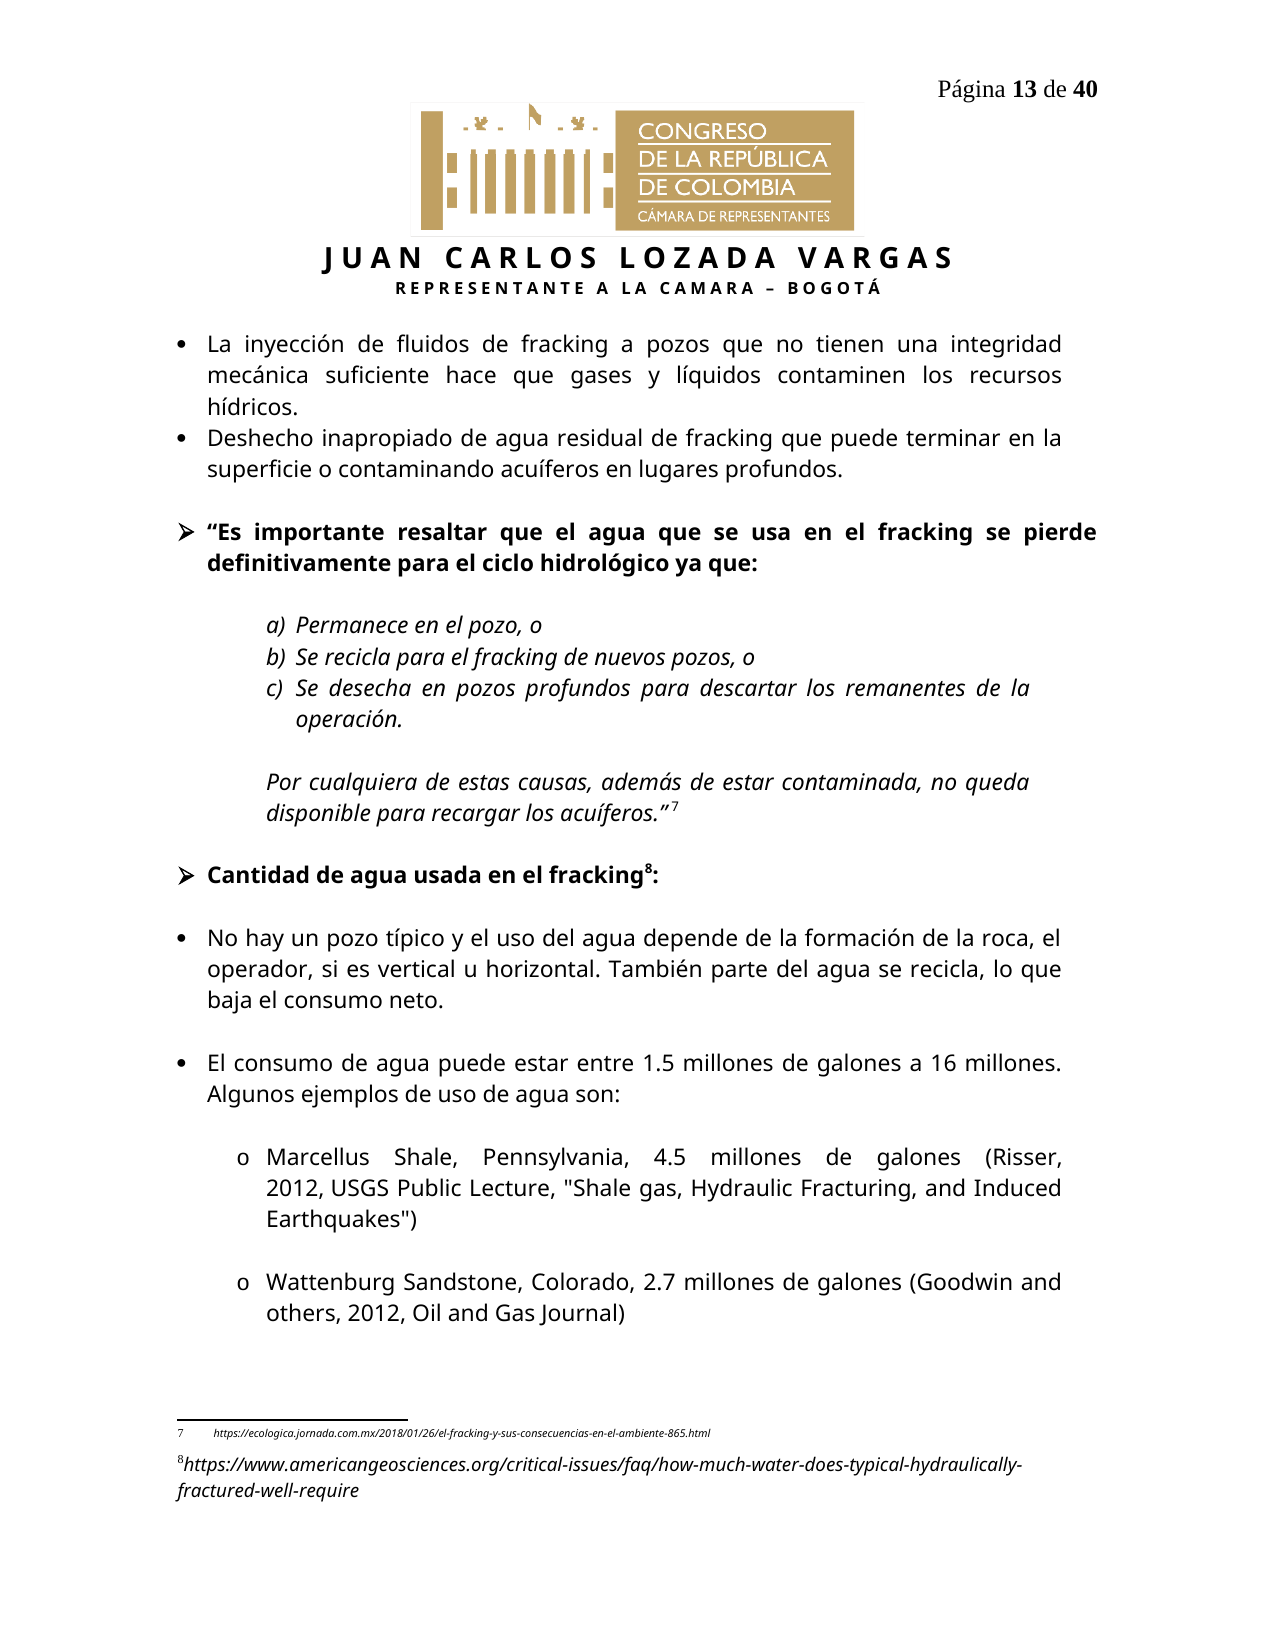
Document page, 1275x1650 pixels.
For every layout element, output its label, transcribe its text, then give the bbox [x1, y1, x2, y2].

list La inyección de fluidos de fracking a pozos que no tienen una integridad mecánica suficiente hace que gases y líquidos contaminen los recursos hídricos. [177, 328, 1063, 422]
list “Es importante resaltar que el agua que se usa en el fracking se pierde definitivamente para el ciclo hidrológico ya que: [177, 516, 1098, 578]
list Deshecho inapropiado de agua residual de fracking que puede terminar en la superficie o contaminando acuíferos en lugares profundos. [177, 422, 1063, 484]
picture [410, 102, 865, 237]
list Permanece en el pozo, o [266, 609, 1034, 641]
list Se recicla para el fracking de nuevos pozos, o [266, 641, 1034, 672]
text Por cualquiera de estas causas, además de estar contaminada, no queda disponible para recargar los acuíferos.” [266, 766, 1034, 828]
list Se desecha en pozos profundos para descartar los remanentes de la operación. [266, 672, 1034, 734]
list Cantidad de agua usada en el fracking: [177, 859, 1098, 891]
list Wattenburg Sandstone, Colorado, 2.7 millones de galones (Goodwin and others, 2012, Oil and Gas Journal) [236, 1266, 1063, 1328]
list No hay un pozo típico y el uso del agua depende de la formación de la roca, el operador, si es vertical u horizontal. También parte del agua se recicla, lo que baja el consumo neto. [177, 922, 1063, 1016]
list El consumo de agua puede estar entre 1.5 millones de galones a 16 millones. Algunos ejemplos de uso de agua son: [177, 1047, 1063, 1109]
list Marcellus Shale, Pennsylvania, 4.5 millones de galones (Risser, 2012, USGS Public Lecture, "Shale gas, Hydraulic Fracturing, and Induced Earthquakes") [236, 1141, 1063, 1234]
